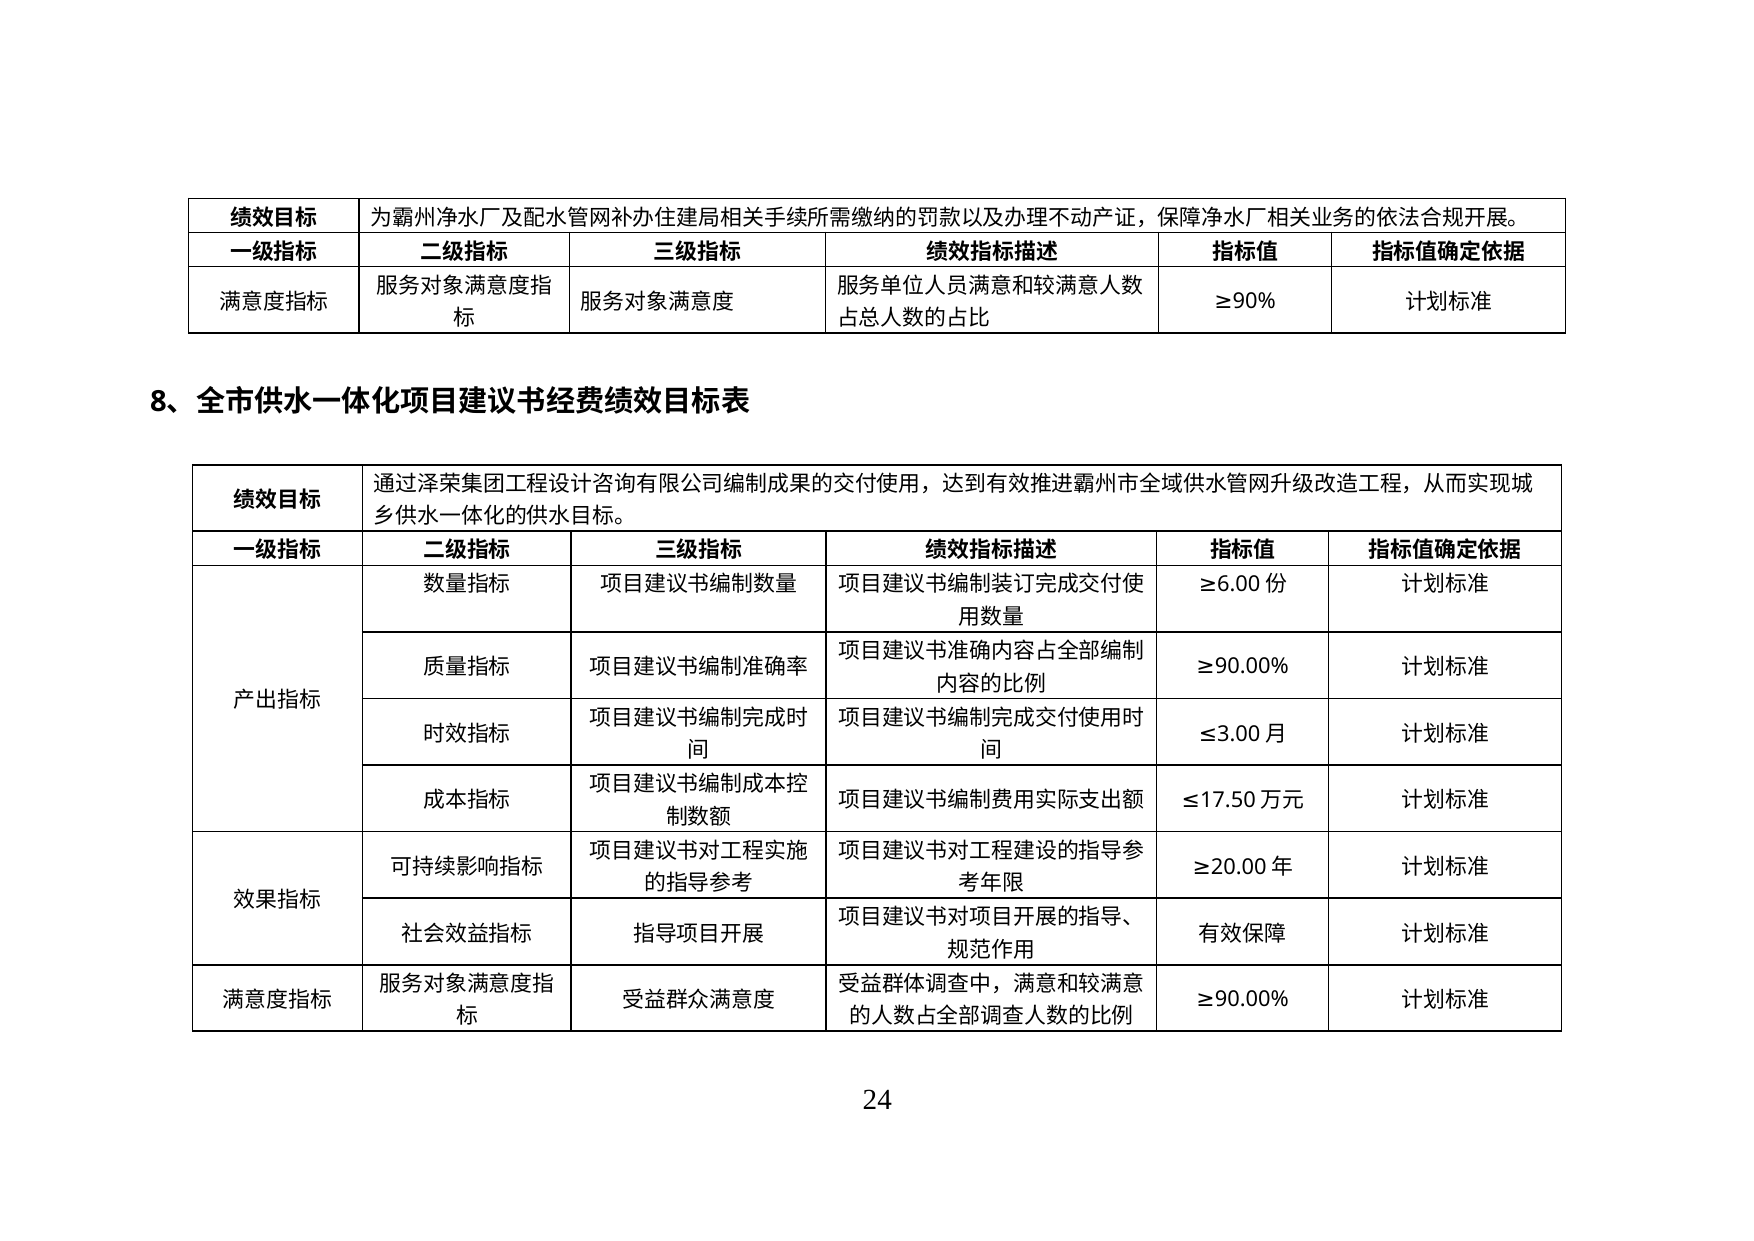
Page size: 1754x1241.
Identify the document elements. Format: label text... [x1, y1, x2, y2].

table_cell 指导项目开展 [572, 899, 825, 964]
table_cell ≥90.00% [1157, 633, 1328, 698]
table_cell 项目建议书编制完成交付使用时间 [827, 699, 1156, 764]
table_cell 数量指标 [363, 566, 570, 631]
table_cell 受益群众满意度 [572, 966, 825, 1030]
table_cell 计划标准 [1329, 633, 1561, 698]
table_cell 计划标准 [1329, 699, 1561, 764]
table_cell 产出指标 [193, 566, 362, 831]
table_cell 项目建议书对项目开展的指导、规范作用 [827, 899, 1156, 964]
table_cell ≥6.00份 [1157, 566, 1328, 631]
table_cell 质量指标 [363, 633, 570, 698]
table_cell 项目建议书编制费用实际支出额 [827, 766, 1156, 831]
table_header 通过泽荣集团工程设计咨询有限公司编制成果的交付使用，达到有效推进霸州市全域供水管网升级改造工程，从而实现城乡供水一体化的供水目标。 [363, 466, 1561, 530]
table_cell 时效指标 [363, 699, 570, 764]
table_cell ≤3.00月 [1157, 699, 1328, 764]
table_cell 满意度指标 [189, 267, 358, 332]
table_cell 二级指标 [363, 532, 570, 564]
table_header 为霸州净水厂及配水管网补办住建局相关手续所需缴纳的罚款以及办理不动产证，保障净水厂相关业务的依法合规开展。 [360, 199, 1565, 232]
table_cell ≤17.50万元 [1157, 766, 1328, 831]
table_cell 效果指标 [193, 832, 362, 964]
table_cell 一级指标 [189, 233, 358, 266]
table_cell 三级指标 [570, 233, 825, 266]
table_cell 二级指标 [360, 233, 569, 266]
table_cell 计划标准 [1329, 899, 1561, 964]
table_cell 指标值确定依据 [1332, 233, 1565, 266]
table_cell 社会效益指标 [363, 899, 570, 964]
table_cell ≥90% [1159, 267, 1331, 332]
table_cell 有效保障 [1157, 899, 1328, 964]
table_cell 三级指标 [572, 532, 825, 564]
table_cell 指标值 [1157, 532, 1328, 564]
table_cell 项目建议书编制成本控制数额 [572, 766, 825, 831]
table_header 绩效目标 [193, 466, 362, 530]
table_cell 成本指标 [363, 766, 570, 831]
table_cell 计划标准 [1329, 766, 1561, 831]
table_cell 计划标准 [1332, 267, 1565, 332]
table_cell 绩效指标描述 [827, 532, 1156, 564]
table_cell 指标值 [1159, 233, 1331, 266]
table_cell 项目建议书对工程建设的指导参考年限 [827, 832, 1156, 897]
table_cell 计划标准 [1329, 566, 1561, 631]
table_cell ≥20.00年 [1157, 832, 1328, 897]
table_cell 计划标准 [1329, 966, 1561, 1030]
table_cell ≥90.00% [1157, 966, 1328, 1030]
table_cell 项目建议书编制完成时间 [572, 699, 825, 764]
list 8、全市供水一体化项目建议书经费绩效目标表 [150, 366, 1604, 431]
table_cell 受益群体调查中，满意和较满意的人数占全部调查人数的比例 [827, 966, 1156, 1030]
table_cell 满意度指标 [193, 966, 362, 1030]
table_header 绩效目标 [189, 199, 358, 232]
table_cell 计划标准 [1329, 832, 1561, 897]
table_cell 项目建议书准确内容占全部编制内容的比例 [827, 633, 1156, 698]
table_cell 项目建议书对工程实施的指导参考 [572, 832, 825, 897]
table_cell 项目建议书编制准确率 [572, 633, 825, 698]
table_cell 一级指标 [193, 532, 362, 564]
table_cell 绩效指标描述 [826, 233, 1158, 266]
table_cell 服务对象满意度 [570, 267, 825, 332]
table_cell 服务单位人员满意和较满意人数占总人数的占比 [826, 267, 1158, 332]
table_cell 可持续影响指标 [363, 832, 570, 897]
table_cell 服务对象满意度指标 [363, 966, 570, 1030]
table_cell 服务对象满意度指标 [360, 267, 569, 332]
table_cell 项目建议书编制装订完成交付使用数量 [827, 566, 1156, 631]
table_cell 指标值确定依据 [1329, 532, 1561, 564]
table_cell 项目建议书编制数量 [572, 566, 825, 631]
